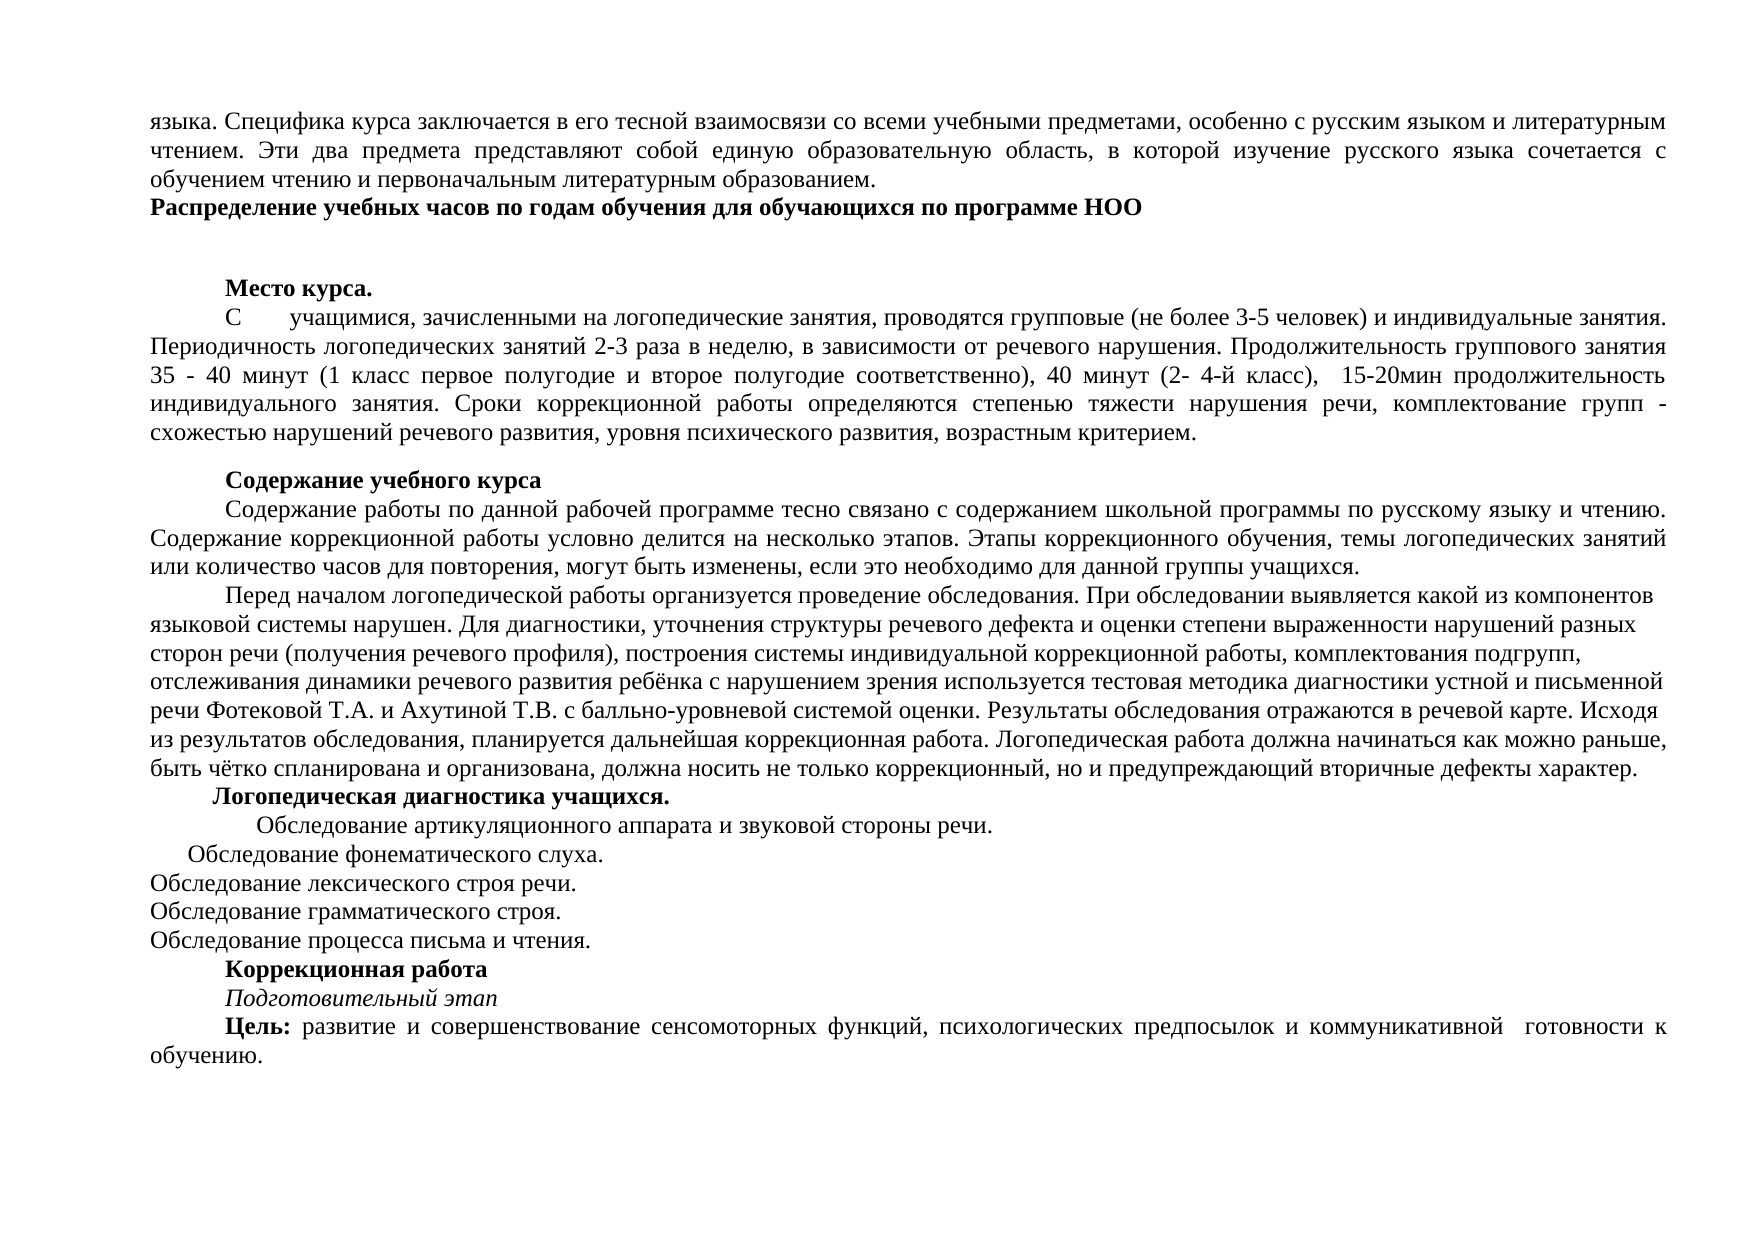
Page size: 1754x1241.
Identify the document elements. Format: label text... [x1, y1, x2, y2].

text Обследование фонематического слуха. [150, 839, 1668, 868]
text Цель: развитие и совершенствование сенсомоторных функций, психологических предпосылок и коммуникативной готовности к обучению. [150, 1011, 1668, 1069]
text Содержание учебного курса [150, 465, 1668, 494]
text Обследование грамматического строя. [150, 896, 1668, 925]
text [150, 106, 1668, 192]
text Место курса. [150, 273, 1696, 302]
text Распределение учебных часов по годам обучения для обучающихся по программе НОО [150, 192, 1668, 221]
text Перед началом логопедической работы организуется проведение обследования. При обследовании выявляется какой из компонентов языковой системы нарушен. Для диагностики, уточнения структуры речевого дефекта и оценки степени выраженности нарушений разных сторон речи (получения речевого профиля), построения системы индивидуальной коррекционной работы, комплектования подгрупп, отслеживания динамики речевого развития ребёнка с нарушением зрения используется тестовая методика диагностики устной и письменной речи Фотековой Т.А. и Ахутиной Т.В. с балльно-уровневой системой оценки. Результаты обследования отражаются в речевой карте. Исходя из результатов обследования, планируется дальнейшая коррекционная работа. Логопедическая работа должна начинаться как можно раньше, быть чётко спланирована и организована, должна носить не только коррекционный, но и предупреждающий вторичные дефекты характер. [150, 580, 1668, 781]
text Обследование артикуляционного аппарата и звуковой стороны речи. [150, 810, 1668, 839]
list учащимися, зачисленными на логопедические занятия, проводятся групповые (не более 3-5 человек) и индивидуальные занятия. Периодичность логопедических занятий 2-3 раза в неделю, в зависимости от речевого нарушения. Продолжительность группового занятия 35 - 40 минут (1 класс первое полугодие и второе полугодие соответственно), 40 минут (2- 4-й класс), 15-20мин продолжительность индивидуального занятия. Сроки коррекционной работы определяются степенью тяжести нарушения речи, комплектование групп - схожестью нарушений речевого развития, уровня психического развития, возрастным критерием. [150, 302, 1668, 446]
text Обследование лексического строя речи. [150, 868, 1668, 896]
text Обследование процесса письма и чтения. [150, 925, 1668, 954]
text Подготовительный этап [150, 983, 1668, 1011]
text Коррекционная работа [150, 954, 1668, 983]
text Содержание работы по данной рабочей программе тесно связано с содержанием школьной программы по русскому языку и чтению. Содержание коррекционной работы условно делится на несколько этапов. Этапы коррекционного обучения, темы логопедических занятий или количество часов для повторения, могут быть изменены, если это необходимо для данной группы учащихся. [150, 494, 1668, 580]
text Логопедическая диагностика учащихся. [150, 781, 1668, 810]
